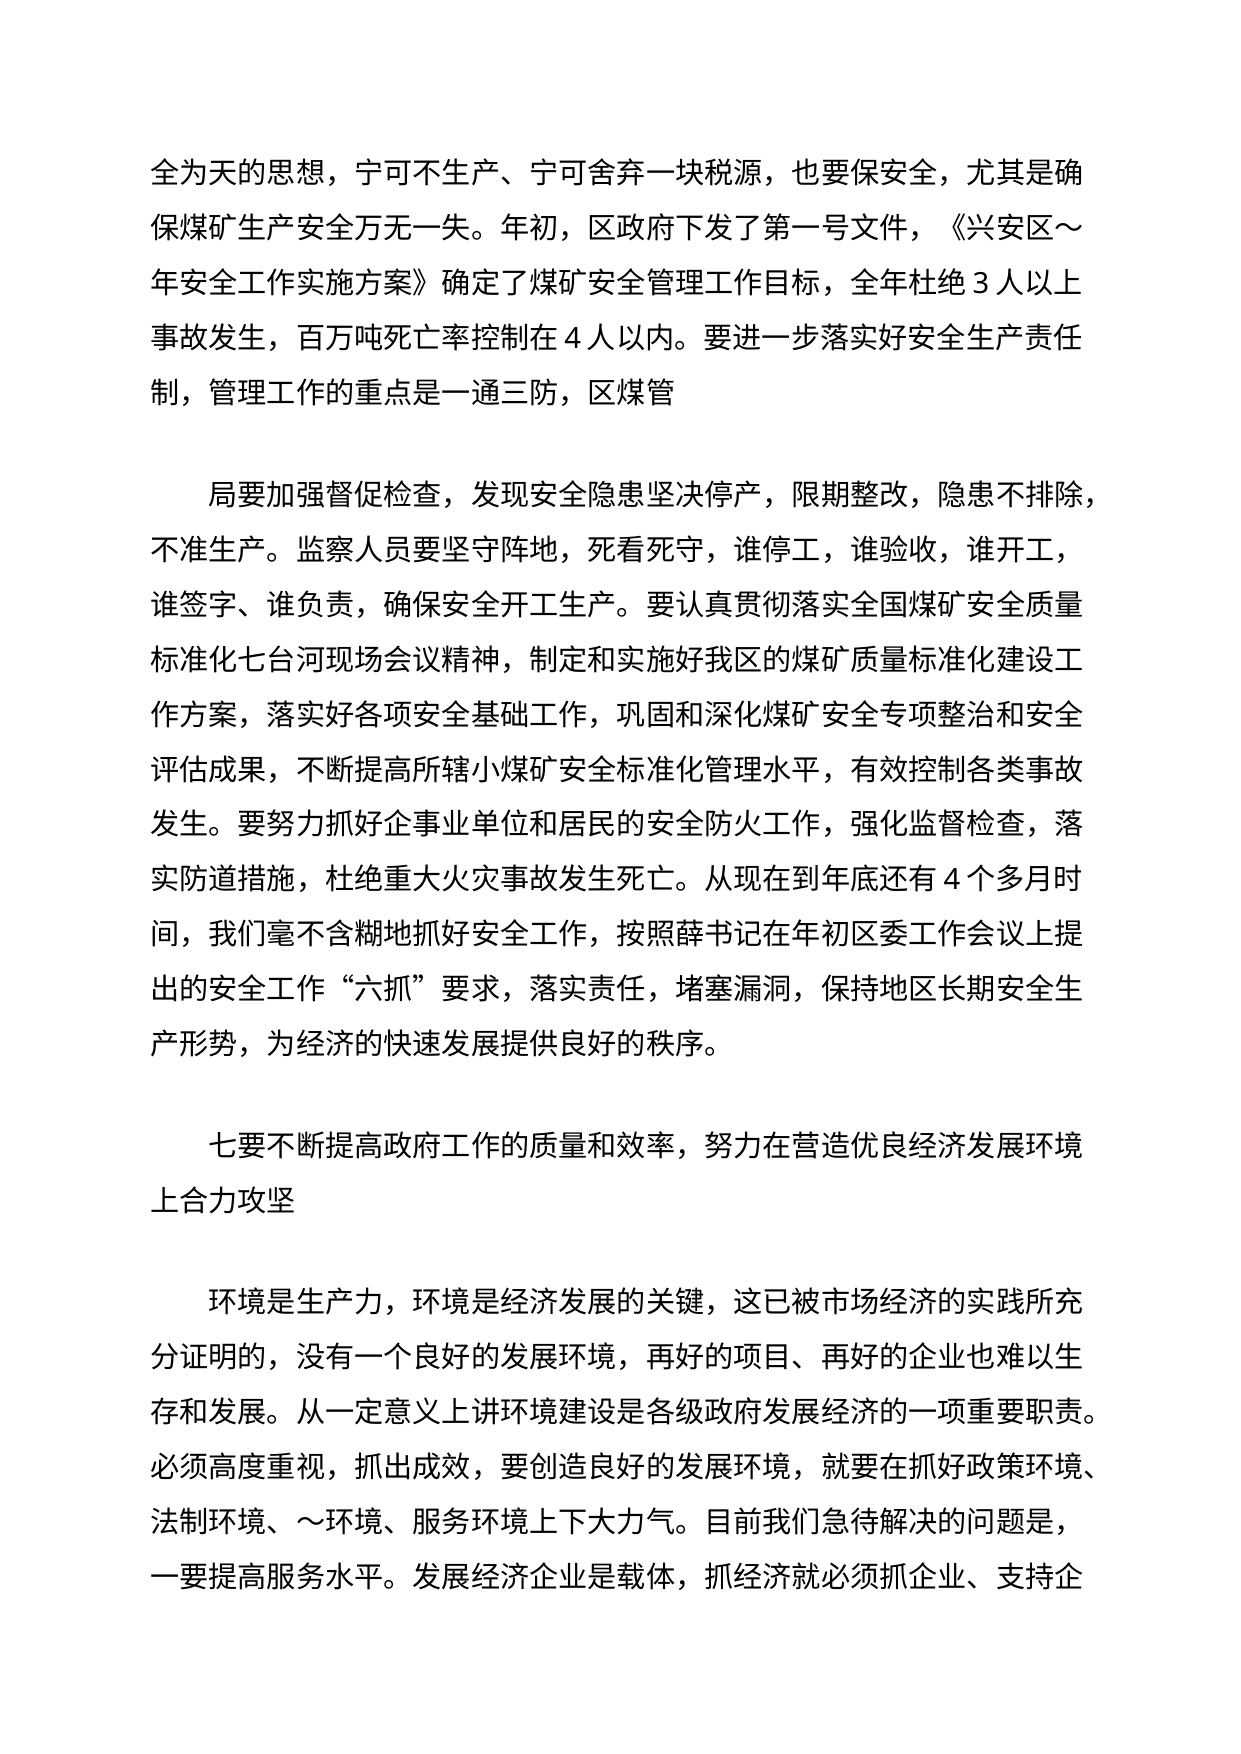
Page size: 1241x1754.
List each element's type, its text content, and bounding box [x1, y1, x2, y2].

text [150, 150, 1090, 412]
text 局要加强督促检查，发现安全隐患坚决停产，限期整改，隐患不排除，不准生产。监察人员要坚守阵地，死看死守，谁停工，谁验收，谁开工，谁签字、谁负责，确保安全开工生产。要认真贯彻落实全国煤矿安全质量标准化七台河现场会议精神，制定和实施好我区的煤矿质量标准化建设工作方案，落实好各项安全基础工作，巩固和深化煤矿安全专项整治和安全评估成果，不断提高所辖小煤矿安全标准化管理水平，有效控制各类事故发生。要努力抓好企事业单位和居民的安全防火工作，强化监督检查，落实防道措施，杜绝重大火灾事故发生死亡。从现在到年底还有4个多月时间，我们毫不含糊地抓好安全工作，按照薛书记在年初区委工作会议上提出的安全工作“六抓”要求，落实责任，堵塞漏洞，保持地区长期安全生产形势，为经济的快速发展提供良好的秩序。 [150, 472, 1090, 1063]
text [150, 1279, 1090, 1596]
text 七要不断提高政府工作的质量和效率，努力在营造优良经济发展环境上合力攻坚 [150, 1122, 1090, 1219]
